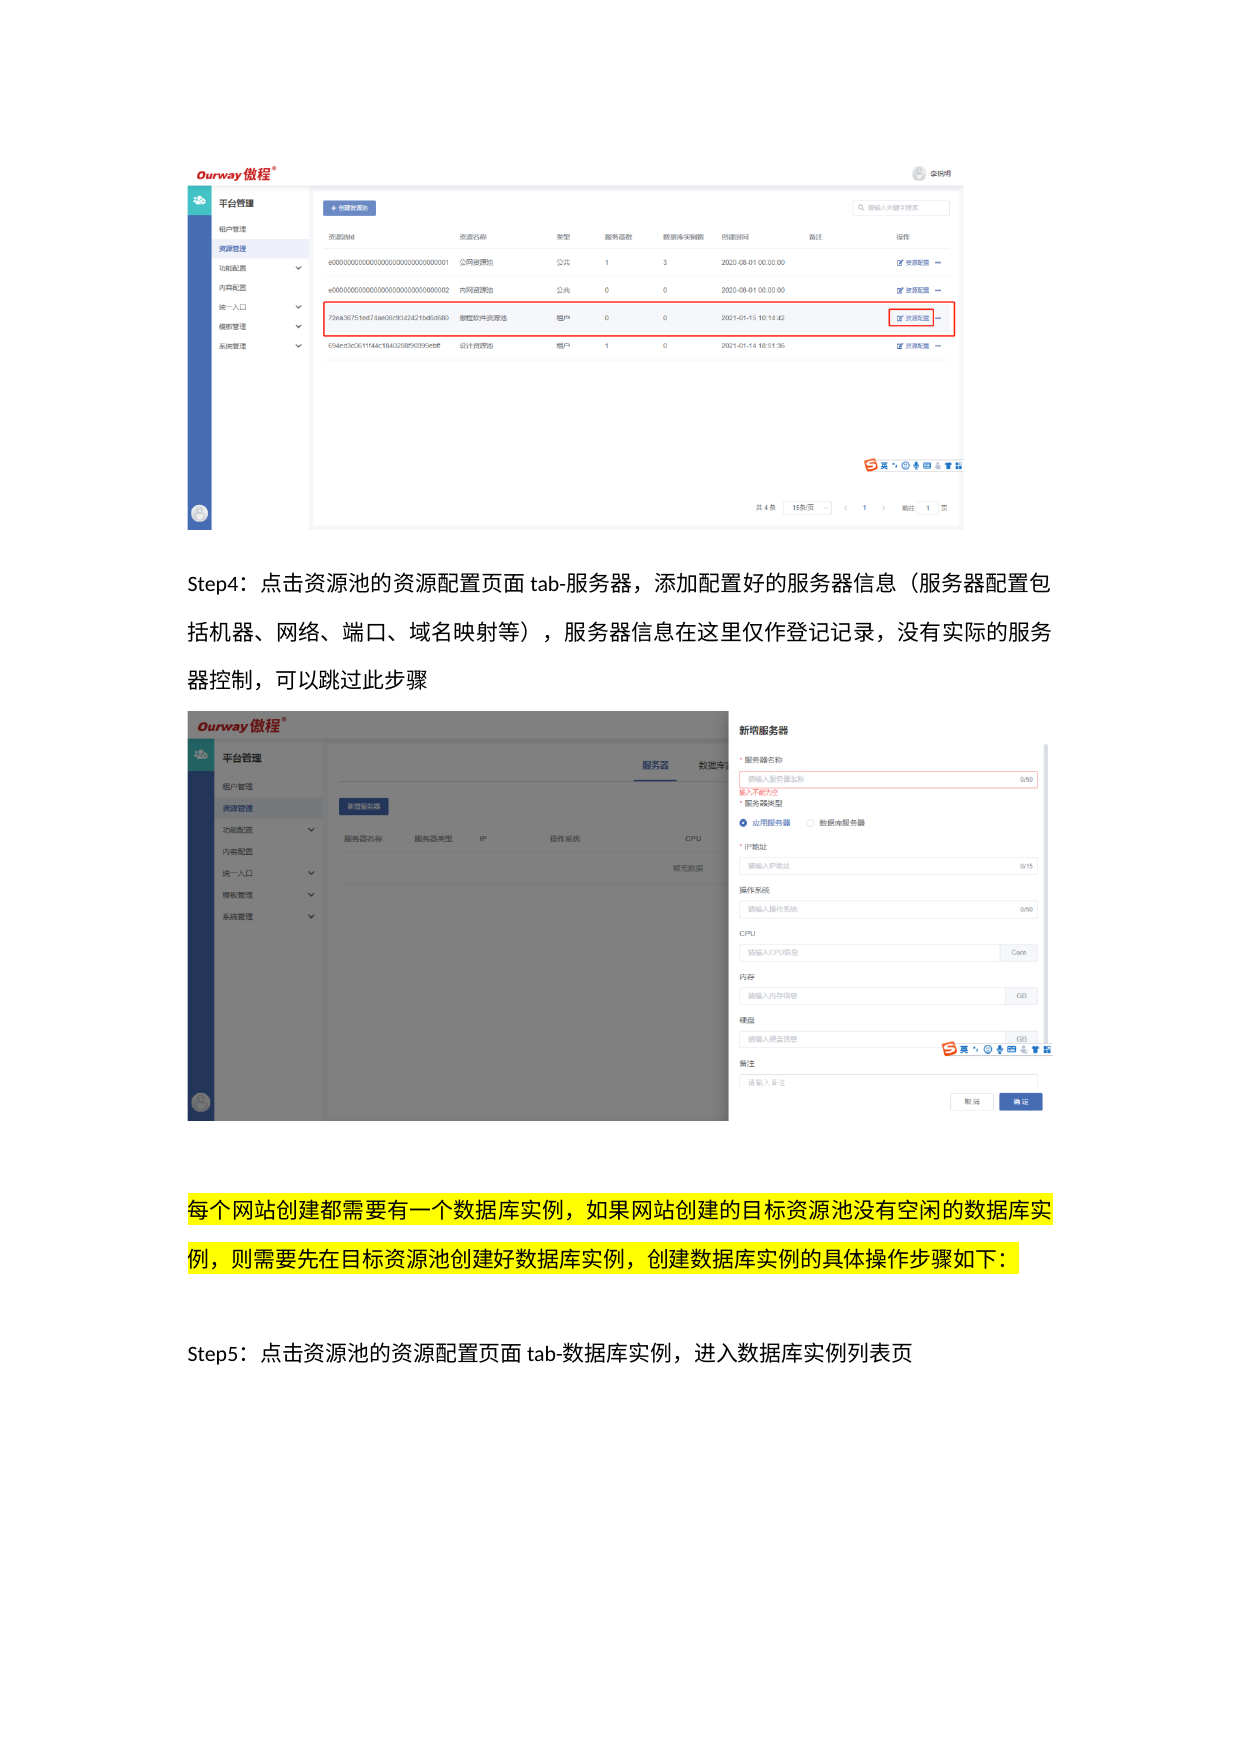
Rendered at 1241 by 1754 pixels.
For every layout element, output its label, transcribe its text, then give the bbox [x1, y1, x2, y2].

text Step4：点击资源池的资源配置页面tab-服务器，添加配置好的服务器信息（服务器配置包括机器、网络、端口、域名映射等），服务器信息在这里仅作登记记录，没有实际的服务器控制，可以跳过此步骤 [187, 565, 1053, 695]
picture [187, 162, 964, 530]
picture [187, 711, 1053, 1121]
text Step5：点击资源池的资源配置页面tab-数据库实例，进入数据库实例列表页 [187, 1336, 1053, 1368]
text 每个网站创建都需要有一个数据库实例，如果网站创建的目标资源池没有空闲的数据库实例，则需要先在目标资源池创建好数据库实例，创建数据库实例的具体操作步骤如下： [187, 1193, 1053, 1274]
